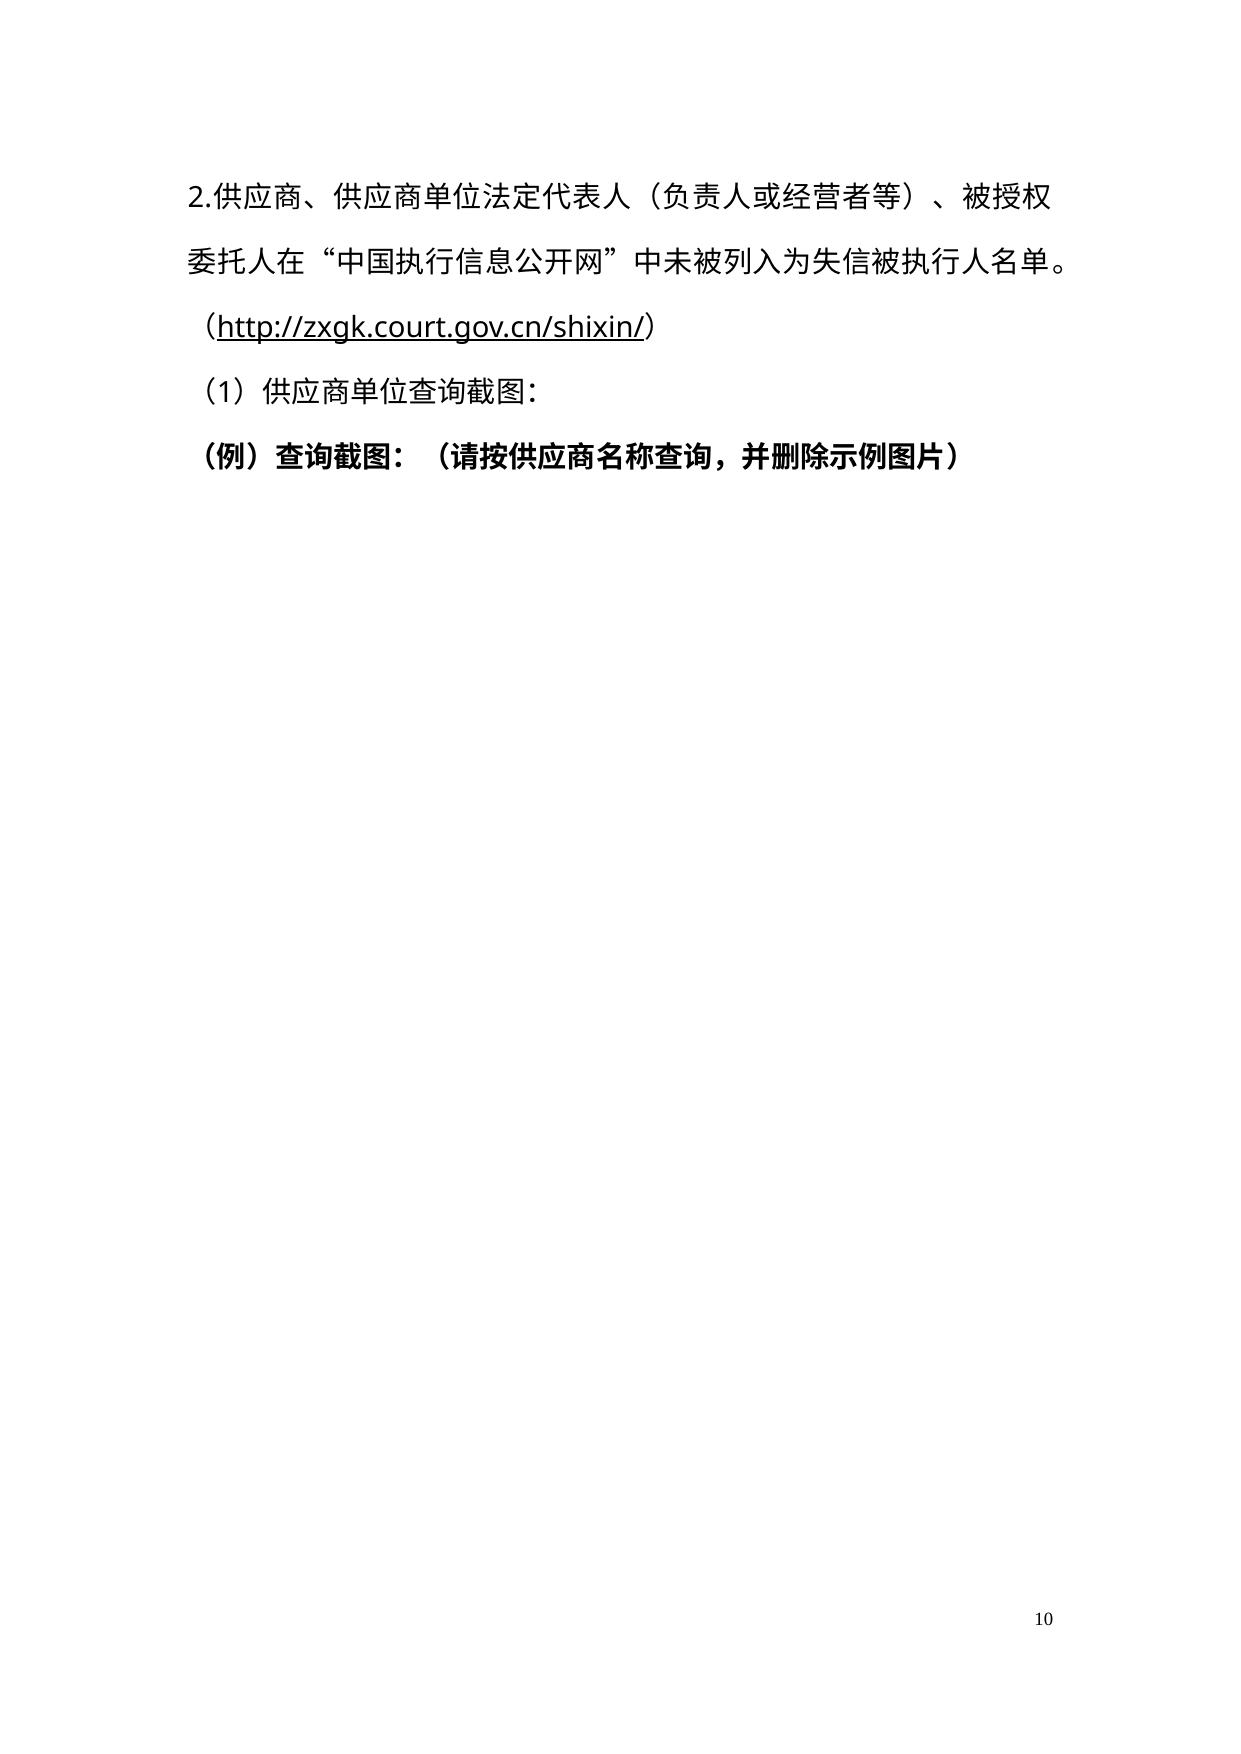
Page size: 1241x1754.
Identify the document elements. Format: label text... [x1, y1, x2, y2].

text （例）查询截图：（请按供应商名称查询，并删除示例图片） [187, 422, 1053, 487]
text （1）供应商单位查询截图： [187, 357, 1053, 422]
text 2.供应商、供应商单位法定代表人（负责人或经营者等）、被授权委托人在“中国执行信息公开网”中未被列入为失信被执行人名单。（http://zxgk.court.gov.cn/shixin/） [187, 162, 1053, 357]
